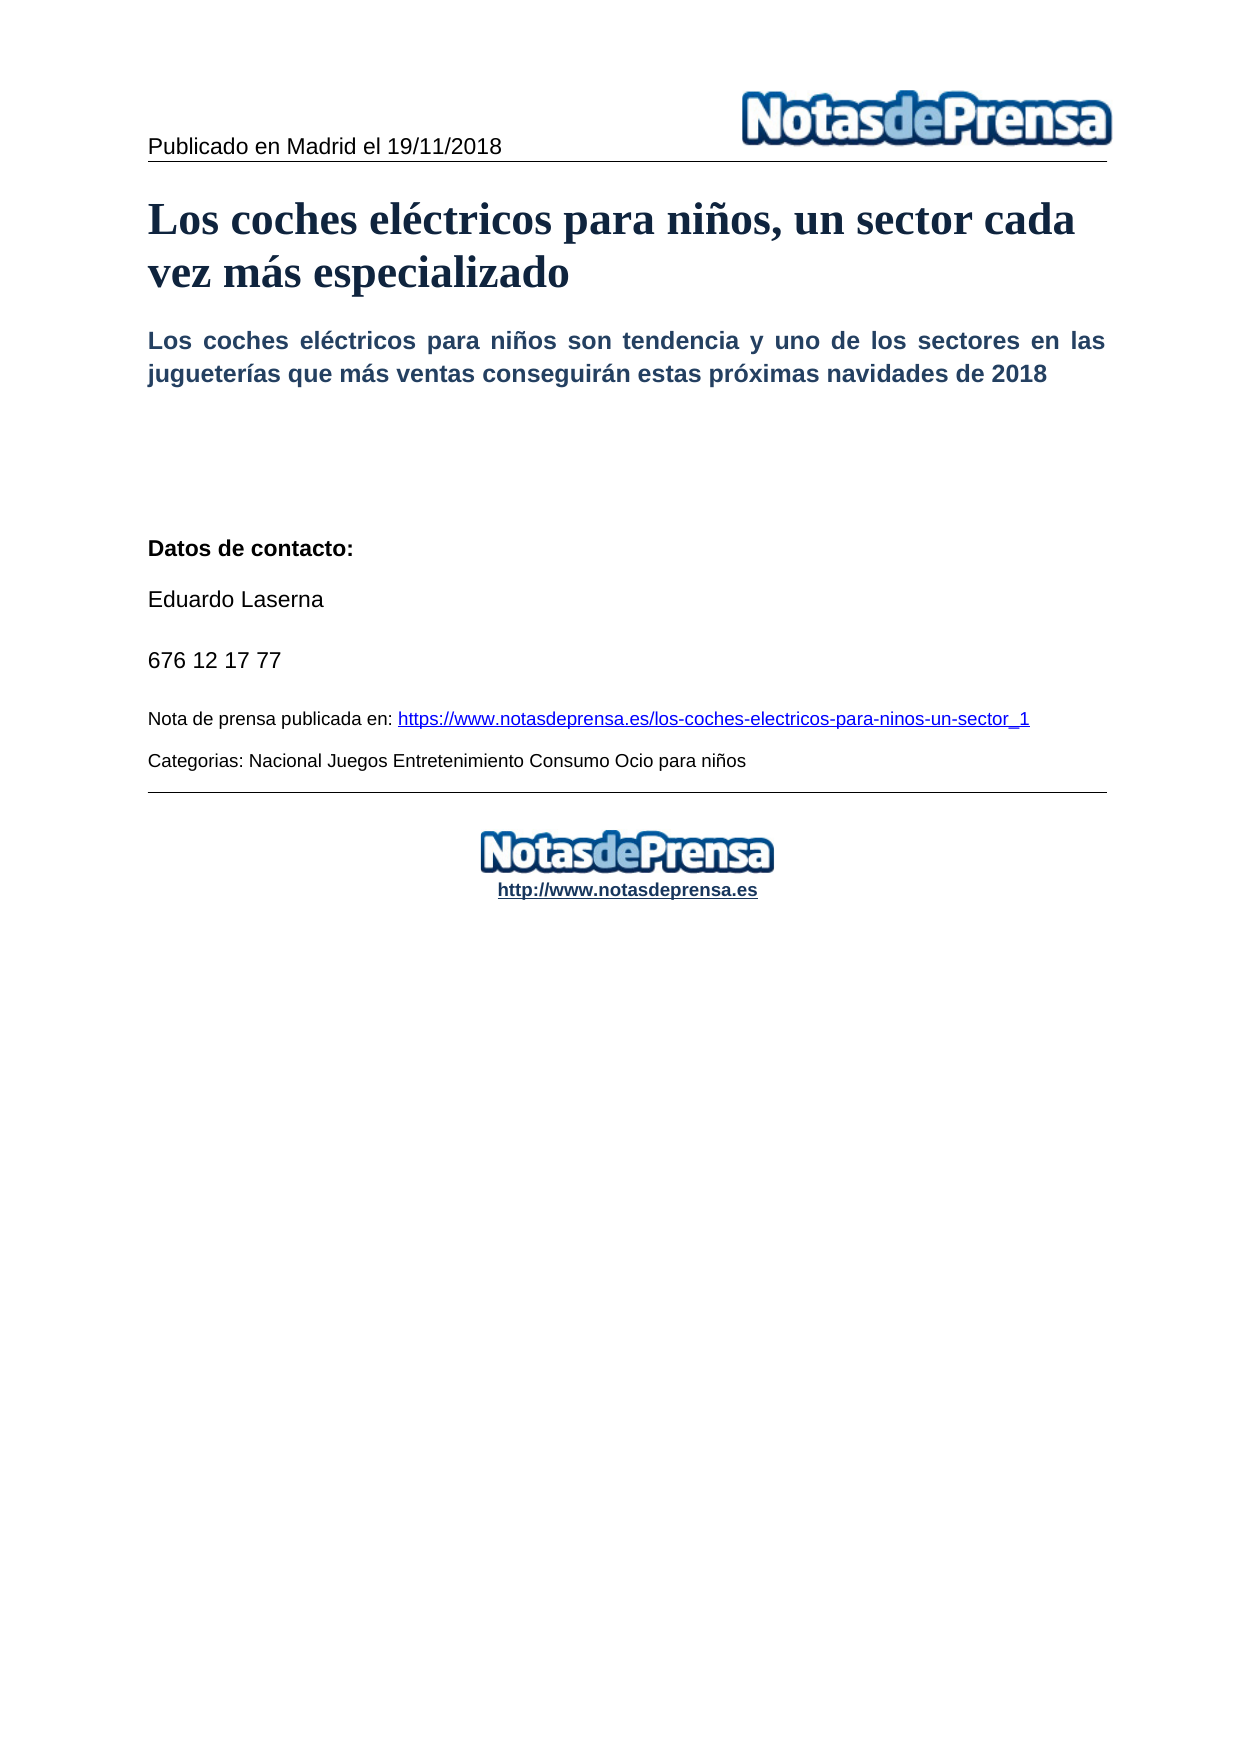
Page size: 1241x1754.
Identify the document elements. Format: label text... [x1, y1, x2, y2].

picture [742, 90, 1113, 148]
text http://www.notasdeprensa.es [148, 879, 1107, 901]
subtitle Los coches eléctricos para niños, un sector cada vez más especializado [148, 192, 1107, 297]
text Datos de contacto: [148, 535, 1107, 562]
text Categorias: Nacional Juegos Entretenimiento Consumo Ocio para niños [148, 750, 1107, 771]
text Eduardo Laserna [148, 586, 1063, 613]
subtitle Los coches eléctricos para niños son tendencia y uno de los sectores en las jugueterías que más ventas conseguirán estas próximas navidades de 2018 [148, 326, 1107, 388]
text Publicado en Madrid el 19/11/2018 [148, 133, 1107, 161]
text Nota de prensa publicada en: https://www.notasdeprensa.es/los-coches-electricos-para-ninos-un-sector_1 [148, 707, 1107, 729]
picture [480, 829, 775, 875]
text 676 12 17 77 [148, 647, 1063, 673]
